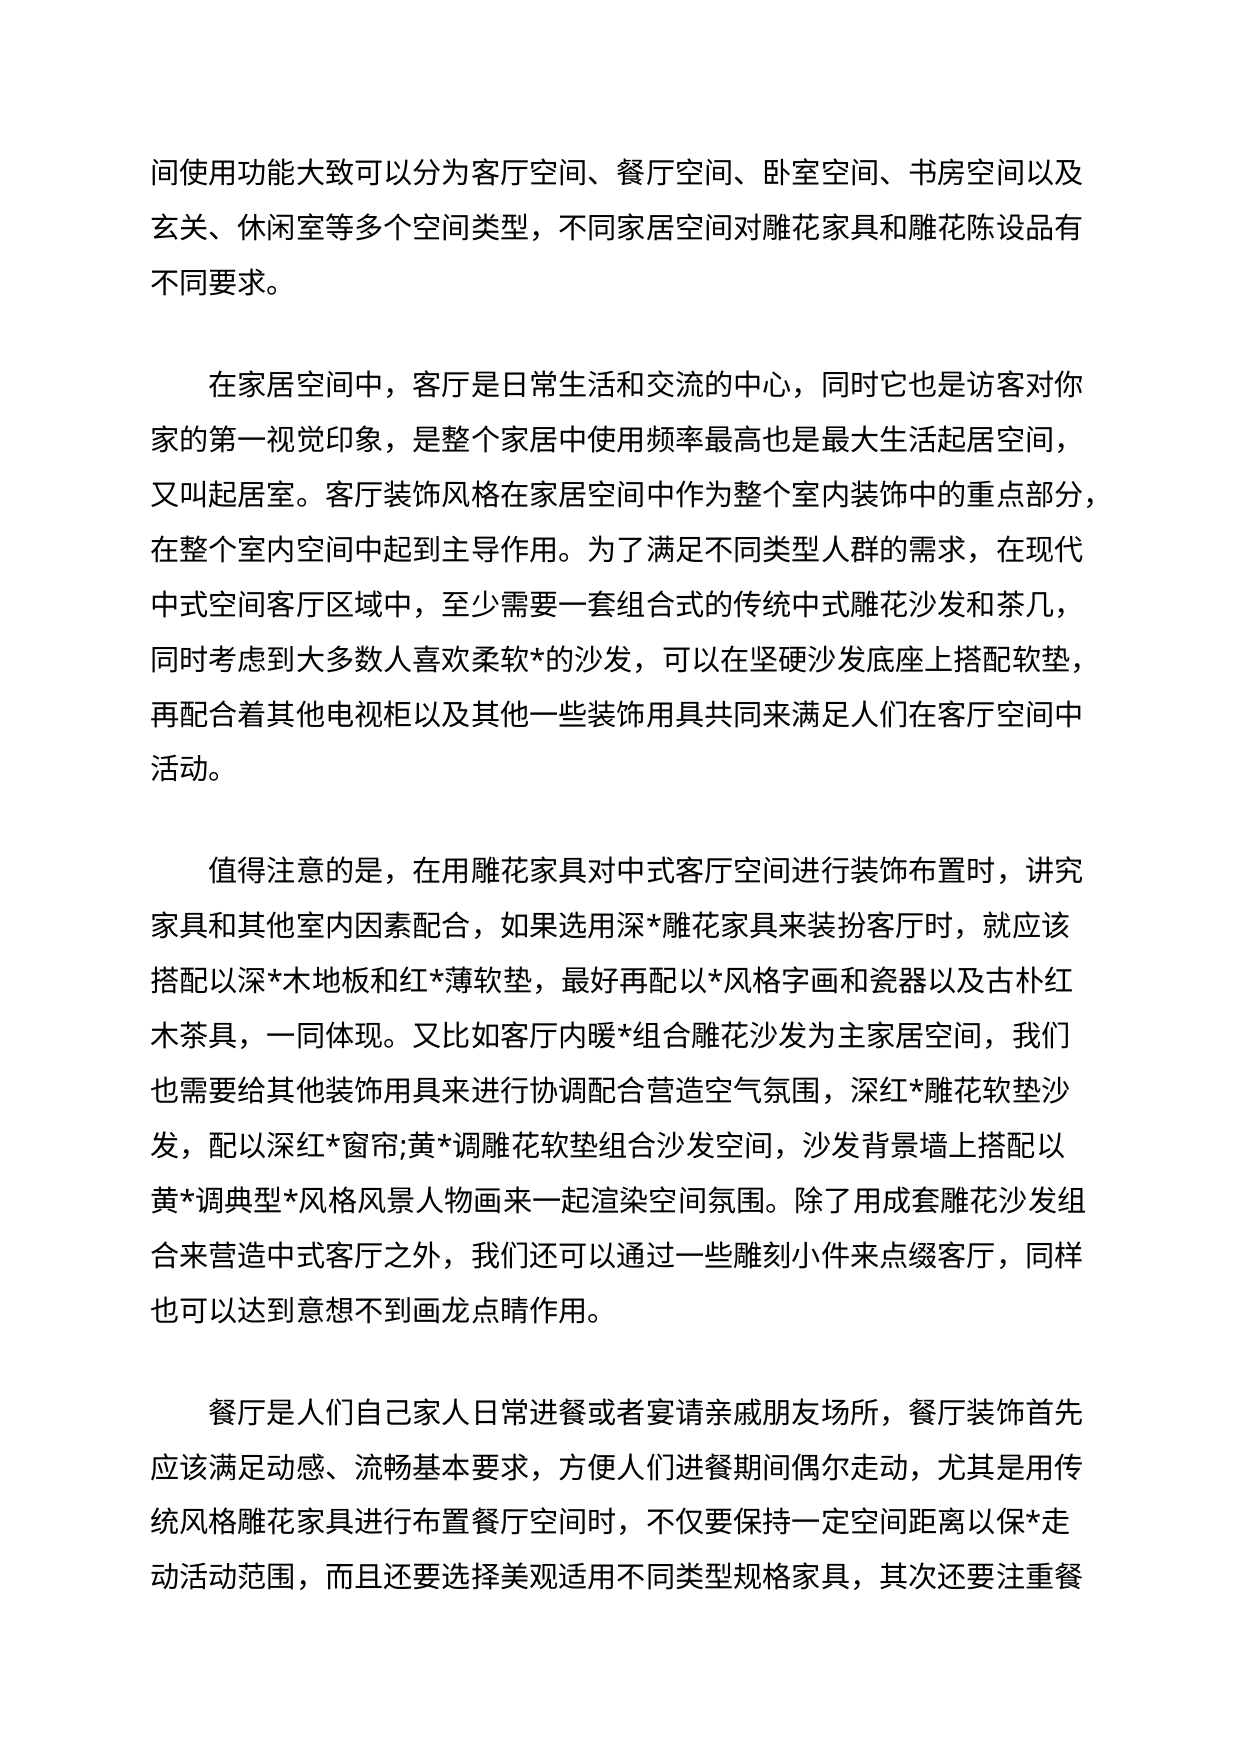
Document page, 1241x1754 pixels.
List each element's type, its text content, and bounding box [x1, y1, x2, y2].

text 值得注意的是，在用雕花家具对中式客厅空间进行装饰布置时，讲究家具和其他室内因素配合，如果选用深*雕花家具来装扮客厅时，就应该搭配以深*木地板和红*薄软垫，最好再配以*风格字画和瓷器以及古朴红木茶具，一同体现。又比如客厅内暖*组合雕花沙发为主家居空间，我们也需要给其他装饰用具来进行协调配合营造空气氛围，深红*雕花软垫沙发，配以深红*窗帘;黄*调雕花软垫组合沙发空间，沙发背景墙上搭配以黄*调典型*风格风景人物画来一起渲染空间氛围。除了用成套雕花沙发组合来营造中式客厅之外，我们还可以通过一些雕刻小件来点缀客厅，同样也可以达到意想不到画龙点睛作用。 [150, 848, 1090, 1330]
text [150, 150, 1090, 302]
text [150, 1389, 1090, 1596]
text 在家居空间中，客厅是日常生活和交流的中心，同时它也是访客对你家的第一视觉印象，是整个家居中使用频率最高也是最大生活起居空间，又叫起居室。客厅装饰风格在家居空间中作为整个室内装饰中的重点部分，在整个室内空间中起到主导作用。为了满足不同类型人群的需求，在现代中式空间客厅区域中，至少需要一套组合式的传统中式雕花沙发和茶几，同时考虑到大多数人喜欢柔软*的沙发，可以在坚硬沙发底座上搭配软垫，再配合着其他电视柜以及其他一些装饰用具共同来满足人们在客厅空间中活动。 [150, 362, 1090, 788]
